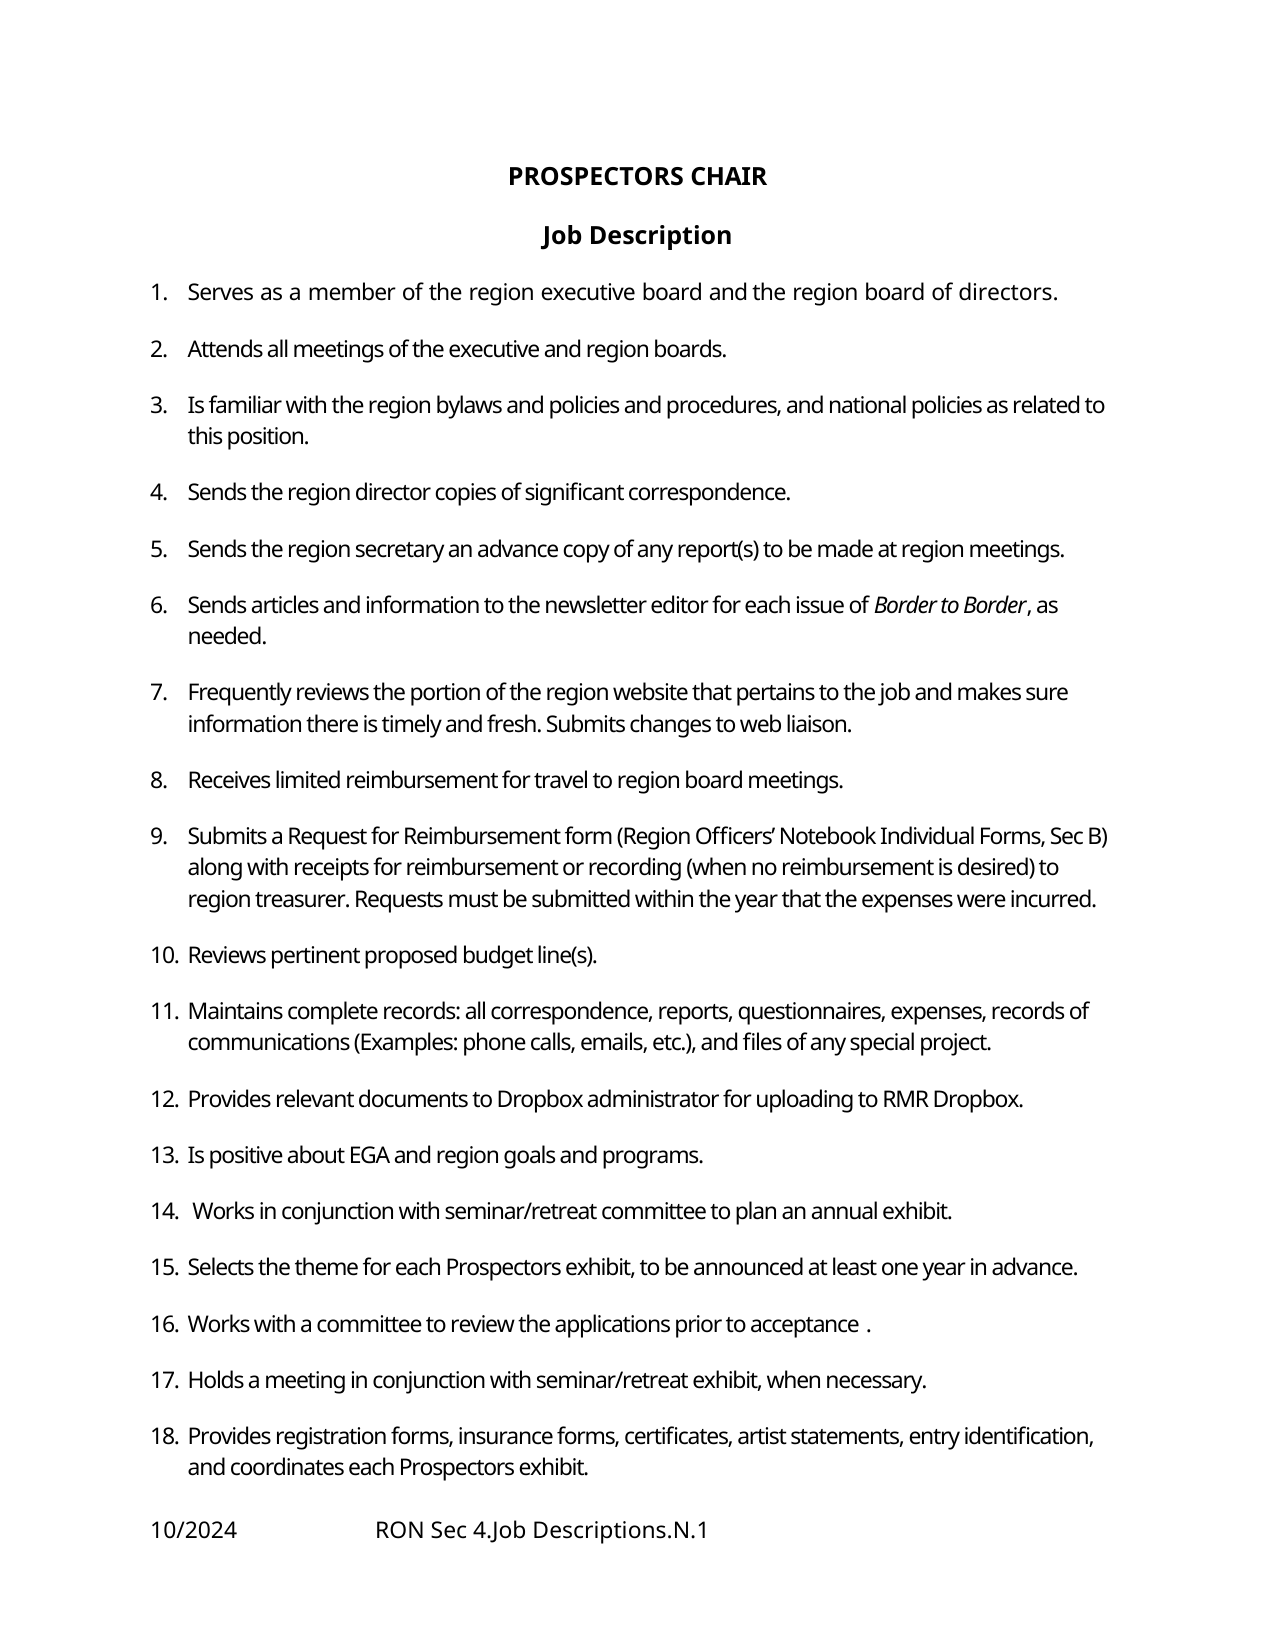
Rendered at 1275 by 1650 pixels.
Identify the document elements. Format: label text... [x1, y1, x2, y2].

list Attends all meetings of the executive and region boards. [150, 333, 1125, 364]
list Provides relevant documents to Dropbox administrator for uploading to RMR Dropbox. [150, 1083, 1125, 1114]
subtitle PROSPECTORS CHAIR [150, 158, 1125, 192]
list Sends the region director copies of significant correspondence. [150, 476, 1125, 508]
list Works with a committee to review the applications prior to acceptance . [150, 1308, 1125, 1339]
list Is positive about EGA and region goals and programs. [150, 1139, 1125, 1170]
list Maintains complete records: all correspondence, reports, questionnaires, expenses, records of communications (Examples: phone calls, emails, etc.), and files of any special project. [150, 995, 1125, 1058]
list Sends the region secretary an advance copy of any report(s) to be made at region meetings. [150, 533, 1125, 564]
list Receives limited reimbursement for travel to region board meetings. [150, 764, 1125, 795]
list Works in conjunction with seminar/retreat committee to plan an annual exhibit. [150, 1195, 1125, 1226]
subtitle Job Description [150, 217, 1125, 251]
list Is familiar with the region bylaws and policies and procedures, and national policies as related to this position. [150, 389, 1125, 451]
list Holds a meeting in conjunction with seminar/retreat exhibit, when necessary. [150, 1364, 1125, 1395]
list Reviews pertinent proposed budget line(s). [150, 939, 1125, 970]
list Selects the theme for each Prospectors exhibit, to be announced at least one year in advance. [150, 1251, 1125, 1283]
list Serves as a member of the region executive board and the region board of directors. [150, 276, 1125, 308]
list Frequently reviews the portion of the region website that pertains to the job and makes sure information there is timely and fresh. Submits changes to web liaison. [150, 676, 1125, 739]
list Provides registration forms, insurance forms, certificates, artist statements, entry identification, and coordinates each Prospectors exhibit. [150, 1420, 1125, 1483]
list Submits a Request for Reimbursement form (Region Officers’ Notebook Individual Forms, Sec B) along with receipts for reimbursement or recording (when no reimbursement is desired) to region treasurer. Requests must be submitted within the year that the expenses were incurred. [150, 820, 1125, 914]
list Sends articles and information to the newsletter editor for each issue of Border to Border, as needed. [150, 589, 1125, 651]
